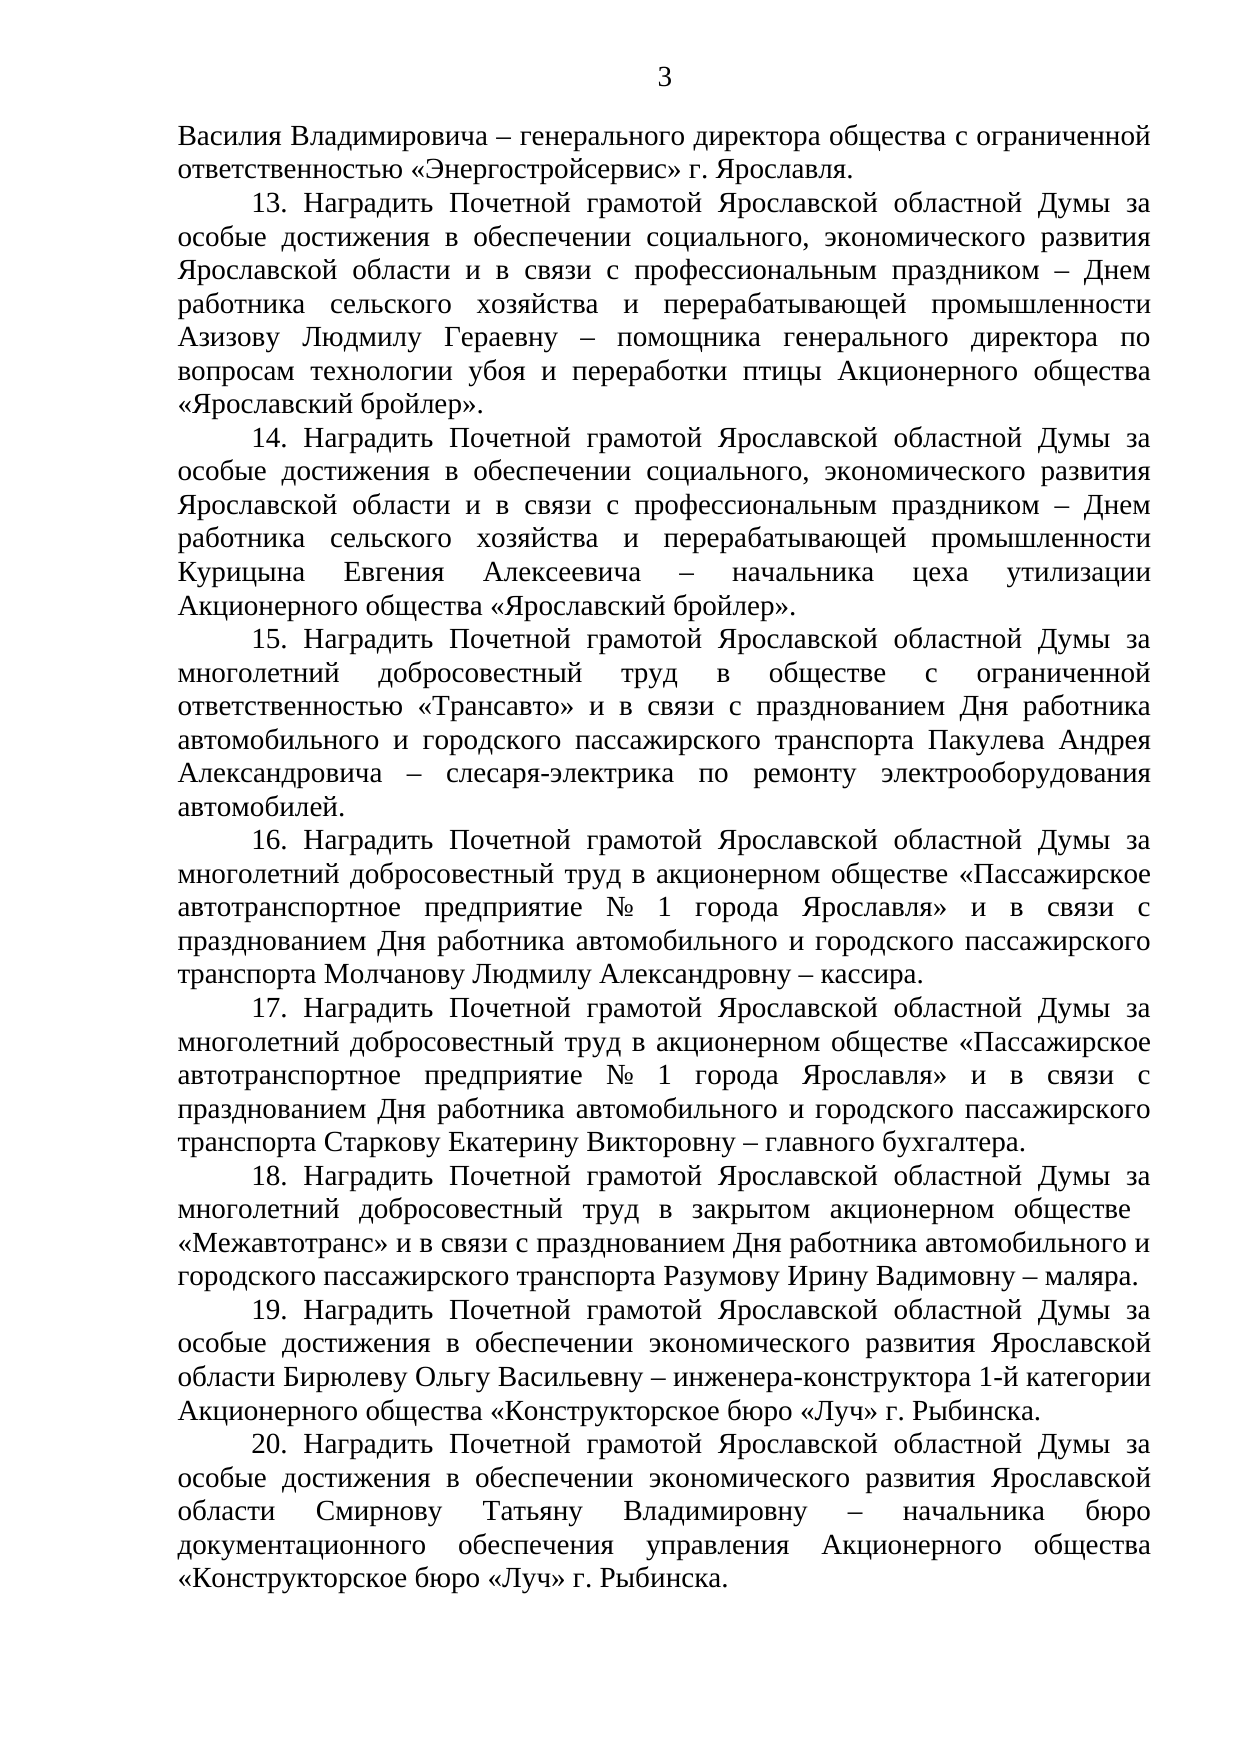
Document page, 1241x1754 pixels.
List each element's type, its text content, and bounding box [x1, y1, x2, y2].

text 19. Наградить Почетной грамотой Ярославской областной Думы за особые достижения в обеспечении экономического развития Ярославской области Бирюлеву Ольгу Васильевну – инженера-конструктора 1-й категории Акционерного общества «Конструкторское бюро «Луч» г. Рыбинска. [177, 1292, 1152, 1426]
text 13. Наградить Почетной грамотой Ярославской областной Думы за особые достижения в обеспечении социального, экономического развития Ярославской области и в связи с профессиональным праздником – Днем работника сельского хозяйства и перерабатывающей промышленности Азизову Людмилу Гераевну – помощника генерального директора по вопросам технологии убоя и переработки птицы Акционерного общества «Ярославский бройлер». [177, 185, 1152, 420]
text 14. Наградить Почетной грамотой Ярославской областной Думы за особые достижения в обеспечении социального, экономического развития Ярославской области и в связи с профессиональным праздником – Днем работника сельского хозяйства и перерабатывающей промышленности Курицына Евгения Алексеевича – начальника цеха утилизации Акционерного общества «Ярославский бройлер». [177, 420, 1152, 621]
text 17. Наградить Почетной грамотой Ярославской областной Думы за многолетний добросовестный труд в акционерном обществе «Пассажирское автотранспортное предприятие № 1 города Ярославля» и в связи с празднованием Дня работника автомобильного и городского пассажирского транспорта Старкову Екатерину Викторовну – главного бухгалтера. [177, 990, 1152, 1158]
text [177, 118, 1152, 185]
text 18. Наградить Почетной грамотой Ярославской областной Думы за многолетний добросовестный труд в закрытом акционерном обществе «Межавтотранс» и в связи с празднованием Дня работника автомобильного и городского пассажирского транспорта Разумову Ирину Вадимовну – маляра. [177, 1158, 1152, 1292]
text 16. Наградить Почетной грамотой Ярославской областной Думы за многолетний добросовестный труд в акционерном обществе «Пассажирское автотранспортное предприятие № 1 города Ярославля» и в связи с празднованием Дня работника автомобильного и городского пассажирского транспорта Молчанову Людмилу Александровну – кассира. [177, 822, 1152, 990]
text 15. Наградить Почетной грамотой Ярославской областной Думы за многолетний добросовестный труд в обществе с ограниченной ответственностью «Трансавто» и в связи с празднованием Дня работника автомобильного и городского пассажирского транспорта Пакулева Андрея Александровича – слесаря-электрика по ремонту электрооборудования автомобилей. [177, 621, 1152, 822]
text 20. Наградить Почетной грамотой Ярославской областной Думы за особые достижения в обеспечении экономического развития Ярославской области Смирнову Татьяну Владимировну – начальника бюро документационного обеспечения управления Акционерного общества «Конструкторское бюро «Луч» г. Рыбинска. [177, 1426, 1152, 1594]
